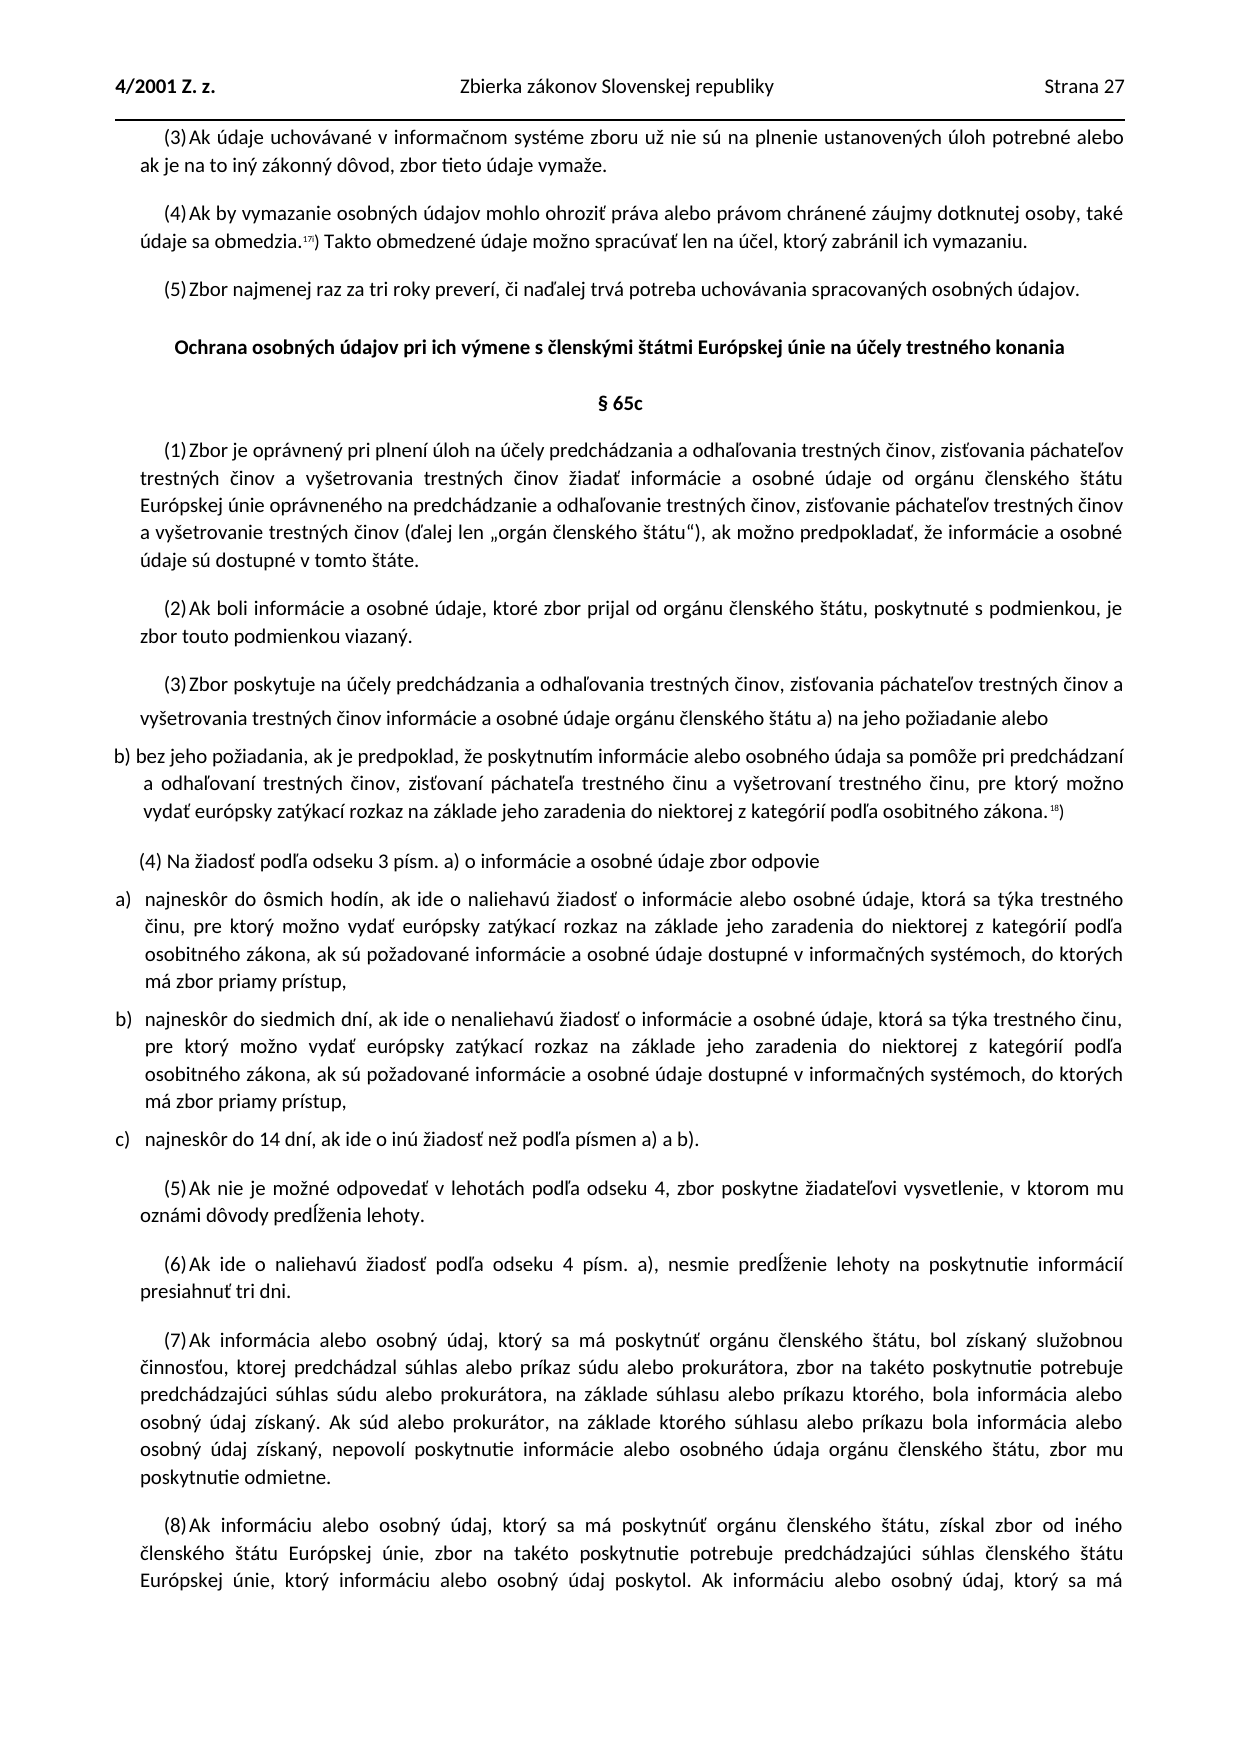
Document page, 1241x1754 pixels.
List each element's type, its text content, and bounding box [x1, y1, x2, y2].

text Ochrana osobných údajov pri ich výmene s členskými štátmi Európskej únie na účely trestného konania [124, 334, 1116, 360]
list Zbor je oprávnený pri plnení úloh na účely predchádzania a odhaľovania trestných činov, zisťovania páchateľov trestných činov a vyšetrovania trestných činov žiadať informácie a osobné údaje od orgánu členského štátu Európskej únie oprávneného na predchádzanie a odhaľovanie trestných činov, zisťovanie páchateľov trestných činov a vyšetrovanie trestných činov (ďalej len „orgán členského štátu“), ak možno predpokladať, že informácie a osobné údaje sú dostupné v tomto štáte. [140, 437, 1125, 572]
list Ak boli informácie a osobné údaje, ktoré zbor prijal od orgánu členského štátu, poskytnuté s podmienkou, je zbor touto podmienkou viazaný. [140, 596, 1125, 648]
list najneskôr do 14 dní, ak ide o inú žiadosť než podľa písmen a) a b). [115, 1126, 1125, 1152]
list Ak informácia alebo osobný údaj, ktorý sa má poskytnúť orgánu členského štátu, bol získaný služobnou činnosťou, ktorej predchádzal súhlas alebo príkaz súdu alebo prokurátora, zbor na takéto poskytnutie potrebuje predchádzajúci súhlas súdu alebo prokurátora, na základe súhlasu alebo príkazu ktorého, bola informácia alebo osobný údaj získaný. Ak súd alebo prokurátor, na základe ktorého súhlasu alebo príkazu bola informácia alebo osobný údaj získaný, nepovolí poskytnutie informácie alebo osobného údaja orgánu členského štátu, zbor mu poskytnutie odmietne. [140, 1327, 1125, 1489]
text (4) Na žiadosť podľa odseku 3 písm. a) o informácie a osobné údaje zbor odpovie [139, 848, 1125, 874]
text b) bez jeho požiadania, ak je predpoklad, že poskytnutím informácie alebo osobného údaja sa pomôže pri predchádzaní a odhaľovaní trestných činov, zisťovaní páchateľa trestného činu a vyšetrovaní trestného činu, pre ktorý možno vydať európsky zatýkací rozkaz na základe jeho zaradenia do niektorej z kategórií podľa osobitného zákona.18) [113, 743, 1125, 823]
list Ak by vymazanie osobných údajov mohlo ohroziť práva alebo právom chránené záujmy dotknutej osoby, také údaje sa obmedzia.17i) Takto obmedzené údaje možno spracúvať len na účel, ktorý zabránil ich vymazaniu. [140, 201, 1125, 253]
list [140, 1512, 1125, 1593]
list najneskôr do ôsmich hodín, ak ide o naliehavú žiadosť o informácie alebo osobné údaje, ktorá sa týka trestného činu, pre ktorý možno vydať európsky zatýkací rozkaz na základe jeho zaradenia do niektorej z kategórií podľa osobitného zákona, ak sú požadované informácie a osobné údaje dostupné v informačných systémoch, do ktorých má zbor priamy prístup, [115, 886, 1125, 994]
list Zbor poskytuje na účely predchádzania a odhaľovania trestných činov, zisťovania páchateľov trestných činov a vyšetrovania trestných činov informácie a osobné údaje orgánu členského štátu a) na jeho požiadanie alebo [140, 671, 1125, 730]
list Ak údaje uchovávané v informačnom systéme zboru už nie sú na plnenie ustanovených úloh potrebné alebo ak je na to iný zákonný dôvod, zbor tieto údaje vymaže. [140, 101, 1125, 177]
text § 65c [124, 391, 1116, 416]
list najneskôr do siedmich dní, ak ide o nenaliehavú žiadosť o informácie a osobné údaje, ktorá sa týka trestného činu, pre ktorý možno vydať európsky zatýkací rozkaz na základe jeho zaradenia do niektorej z kategórií podľa osobitného zákona, ak sú požadované informácie a osobné údaje dostupné v informačných systémoch, do ktorých má zbor priamy prístup, [115, 1006, 1125, 1114]
list Ak nie je možné odpovedať v lehotách podľa odseku 4, zbor poskytne žiadateľovi vysvetlenie, v ktorom mu oznámi dôvody predĺženia lehoty. [140, 1175, 1125, 1228]
list Ak ide o naliehavú žiadosť podľa odseku 4 písm. a), nesmie predĺženie lehoty na poskytnutie informácií presiahnuť tri dni. [140, 1251, 1125, 1304]
list Zbor najmenej raz za tri roky preverí, či naďalej trvá potreba uchovávania spracovaných osobných údajov. [140, 277, 1125, 302]
